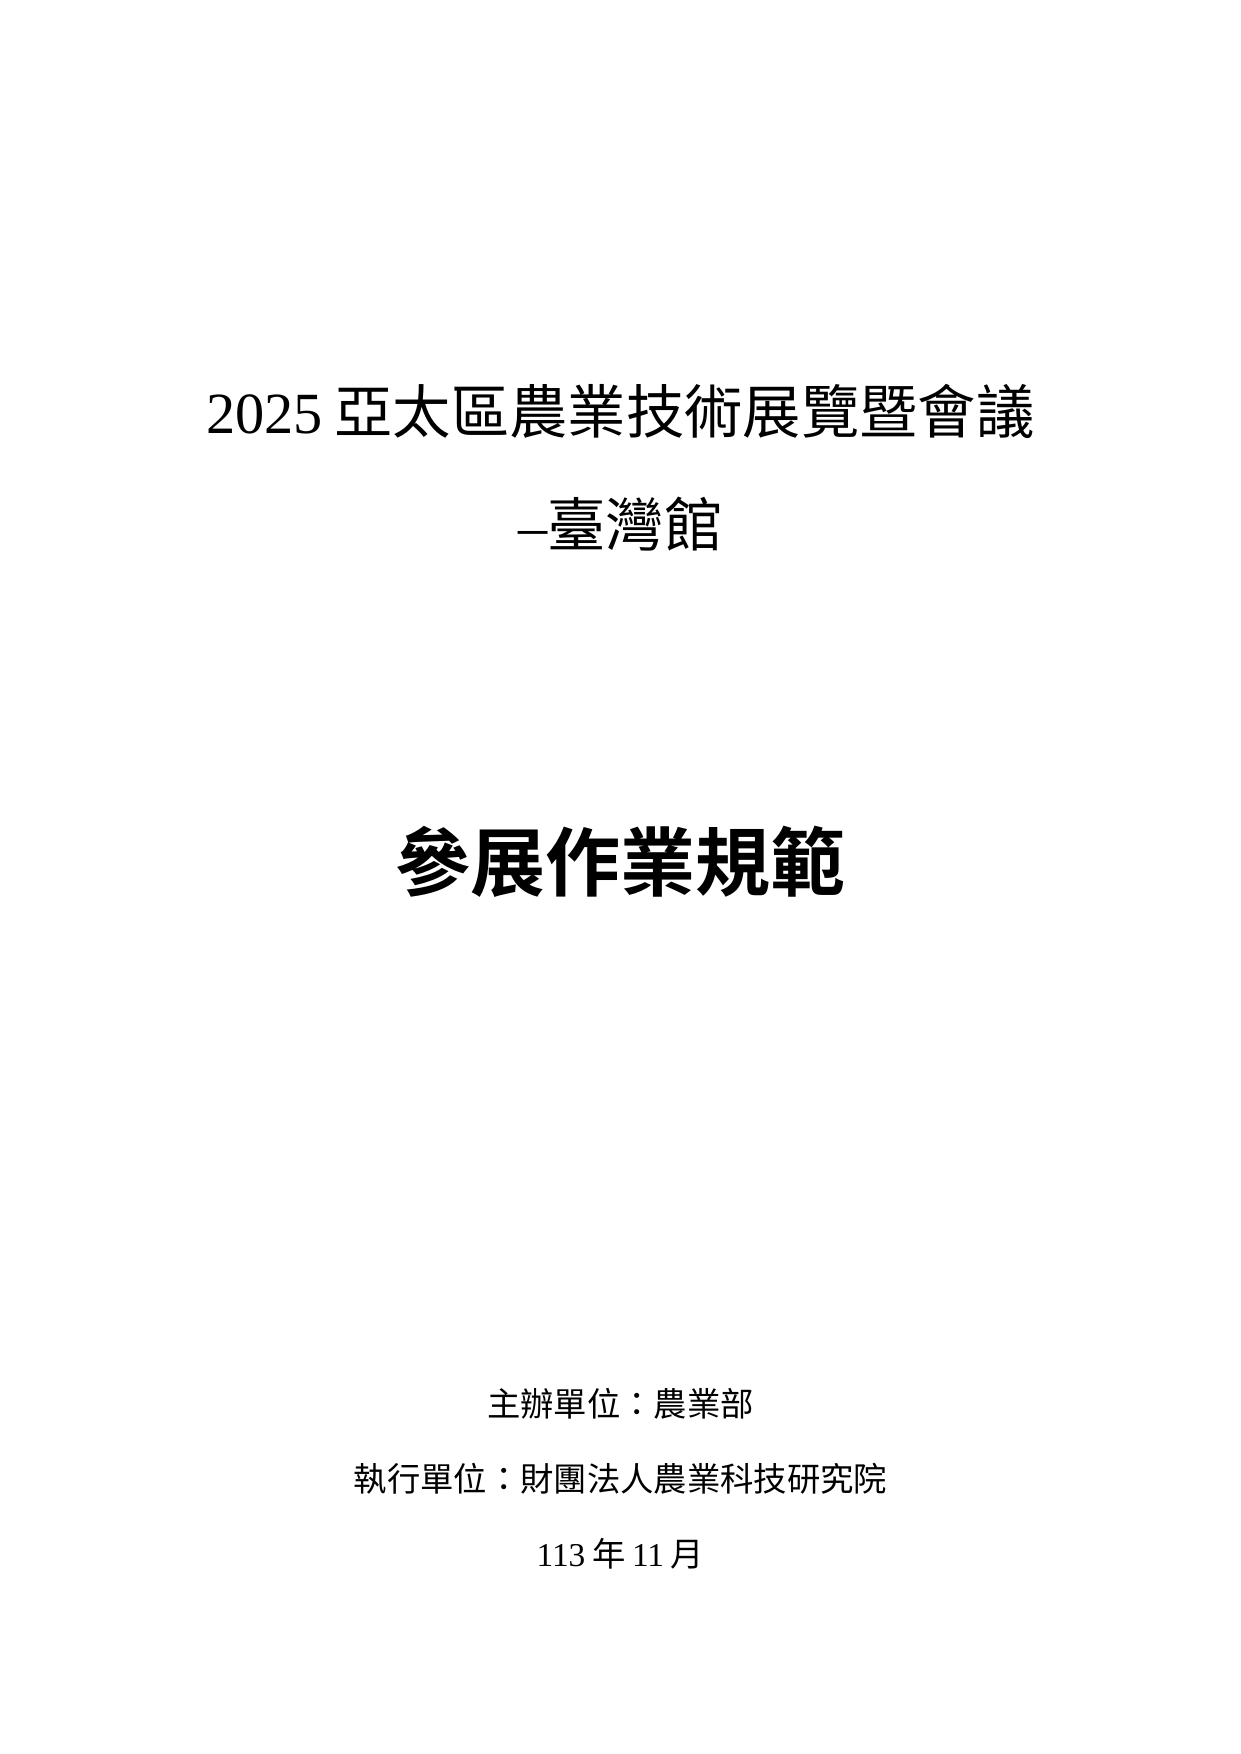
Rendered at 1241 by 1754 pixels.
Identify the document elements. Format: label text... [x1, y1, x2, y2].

text 2025亞太區農業技術展覽暨會議 [118, 352, 1122, 464]
text 執行單位：財團法人農業科技研究院 [118, 1439, 1122, 1514]
text 主辦單位：農業部 [118, 1364, 1122, 1439]
text 113年11月 [118, 1514, 1122, 1589]
text –臺灣館 [118, 464, 1122, 577]
text 參展作業規範 [118, 802, 1122, 914]
